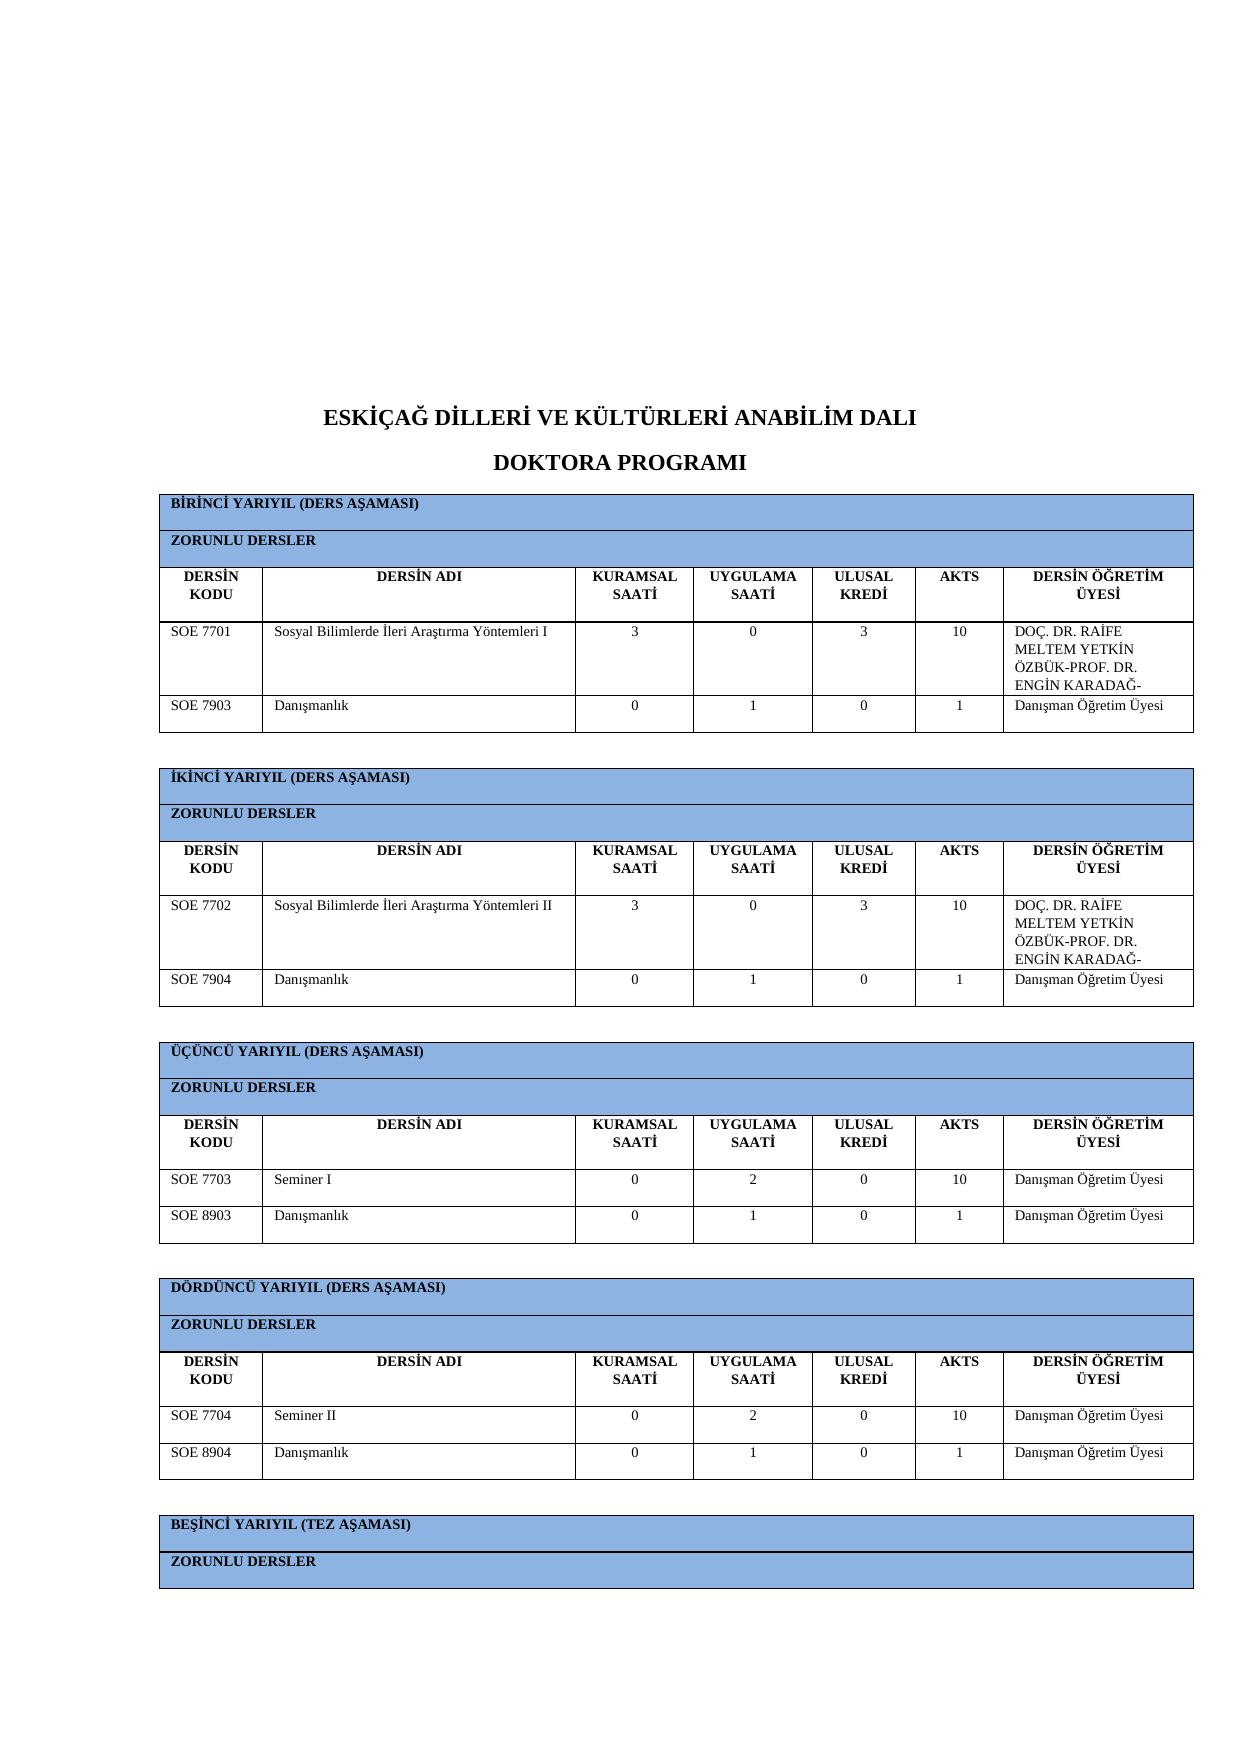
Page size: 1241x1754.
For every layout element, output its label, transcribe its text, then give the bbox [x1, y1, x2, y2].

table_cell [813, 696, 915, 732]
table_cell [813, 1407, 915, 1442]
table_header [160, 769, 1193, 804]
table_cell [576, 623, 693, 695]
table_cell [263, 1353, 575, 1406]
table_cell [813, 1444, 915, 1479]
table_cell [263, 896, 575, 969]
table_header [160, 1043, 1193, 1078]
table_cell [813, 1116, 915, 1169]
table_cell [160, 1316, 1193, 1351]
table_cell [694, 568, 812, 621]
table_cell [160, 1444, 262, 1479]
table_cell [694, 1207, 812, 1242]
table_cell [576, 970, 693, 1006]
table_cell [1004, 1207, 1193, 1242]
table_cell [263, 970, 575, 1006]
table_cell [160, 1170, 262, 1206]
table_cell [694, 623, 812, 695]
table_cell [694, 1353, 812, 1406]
text ESKİÇAĞ DİLLERİ VE KÜLTÜRLERİ ANABİLİM DALI [148, 403, 1093, 430]
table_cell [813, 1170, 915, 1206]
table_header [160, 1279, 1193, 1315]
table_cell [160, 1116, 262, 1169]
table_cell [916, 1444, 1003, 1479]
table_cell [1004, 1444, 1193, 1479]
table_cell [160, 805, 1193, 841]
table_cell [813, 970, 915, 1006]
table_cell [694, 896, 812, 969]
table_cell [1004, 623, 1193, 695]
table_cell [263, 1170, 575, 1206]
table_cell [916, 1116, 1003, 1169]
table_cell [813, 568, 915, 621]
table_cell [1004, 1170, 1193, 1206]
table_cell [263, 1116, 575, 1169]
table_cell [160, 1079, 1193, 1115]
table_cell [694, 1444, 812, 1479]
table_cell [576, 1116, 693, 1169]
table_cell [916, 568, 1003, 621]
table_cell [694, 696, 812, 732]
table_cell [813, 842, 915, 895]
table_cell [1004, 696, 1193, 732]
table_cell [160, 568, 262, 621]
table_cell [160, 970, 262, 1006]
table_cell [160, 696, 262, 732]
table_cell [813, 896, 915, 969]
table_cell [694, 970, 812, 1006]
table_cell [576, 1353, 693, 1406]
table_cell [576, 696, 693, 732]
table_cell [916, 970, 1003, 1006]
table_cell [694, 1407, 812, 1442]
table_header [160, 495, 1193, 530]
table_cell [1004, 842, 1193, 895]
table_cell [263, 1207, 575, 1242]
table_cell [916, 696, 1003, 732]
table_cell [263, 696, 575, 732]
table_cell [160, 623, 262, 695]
text DOKTORA PROGRAMI [148, 449, 1093, 475]
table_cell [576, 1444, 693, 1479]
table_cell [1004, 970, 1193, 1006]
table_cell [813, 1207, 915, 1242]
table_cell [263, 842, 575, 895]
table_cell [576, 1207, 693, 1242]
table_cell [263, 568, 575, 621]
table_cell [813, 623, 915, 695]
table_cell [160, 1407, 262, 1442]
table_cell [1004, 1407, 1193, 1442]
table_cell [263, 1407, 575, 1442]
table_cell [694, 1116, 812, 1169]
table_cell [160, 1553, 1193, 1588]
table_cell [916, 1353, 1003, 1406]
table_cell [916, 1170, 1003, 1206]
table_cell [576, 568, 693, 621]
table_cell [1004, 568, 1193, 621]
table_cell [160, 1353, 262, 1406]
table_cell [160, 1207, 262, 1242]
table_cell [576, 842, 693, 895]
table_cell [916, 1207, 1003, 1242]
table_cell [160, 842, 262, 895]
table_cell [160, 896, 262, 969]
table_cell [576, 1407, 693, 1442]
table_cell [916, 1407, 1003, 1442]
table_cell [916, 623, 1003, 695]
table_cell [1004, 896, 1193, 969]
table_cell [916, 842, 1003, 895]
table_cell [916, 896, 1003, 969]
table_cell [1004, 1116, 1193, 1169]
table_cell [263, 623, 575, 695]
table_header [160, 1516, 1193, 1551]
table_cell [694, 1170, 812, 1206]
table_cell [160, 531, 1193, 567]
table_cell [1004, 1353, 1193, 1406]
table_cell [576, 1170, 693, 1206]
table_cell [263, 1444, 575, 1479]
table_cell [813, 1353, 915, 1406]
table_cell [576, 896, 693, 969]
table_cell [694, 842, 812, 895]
